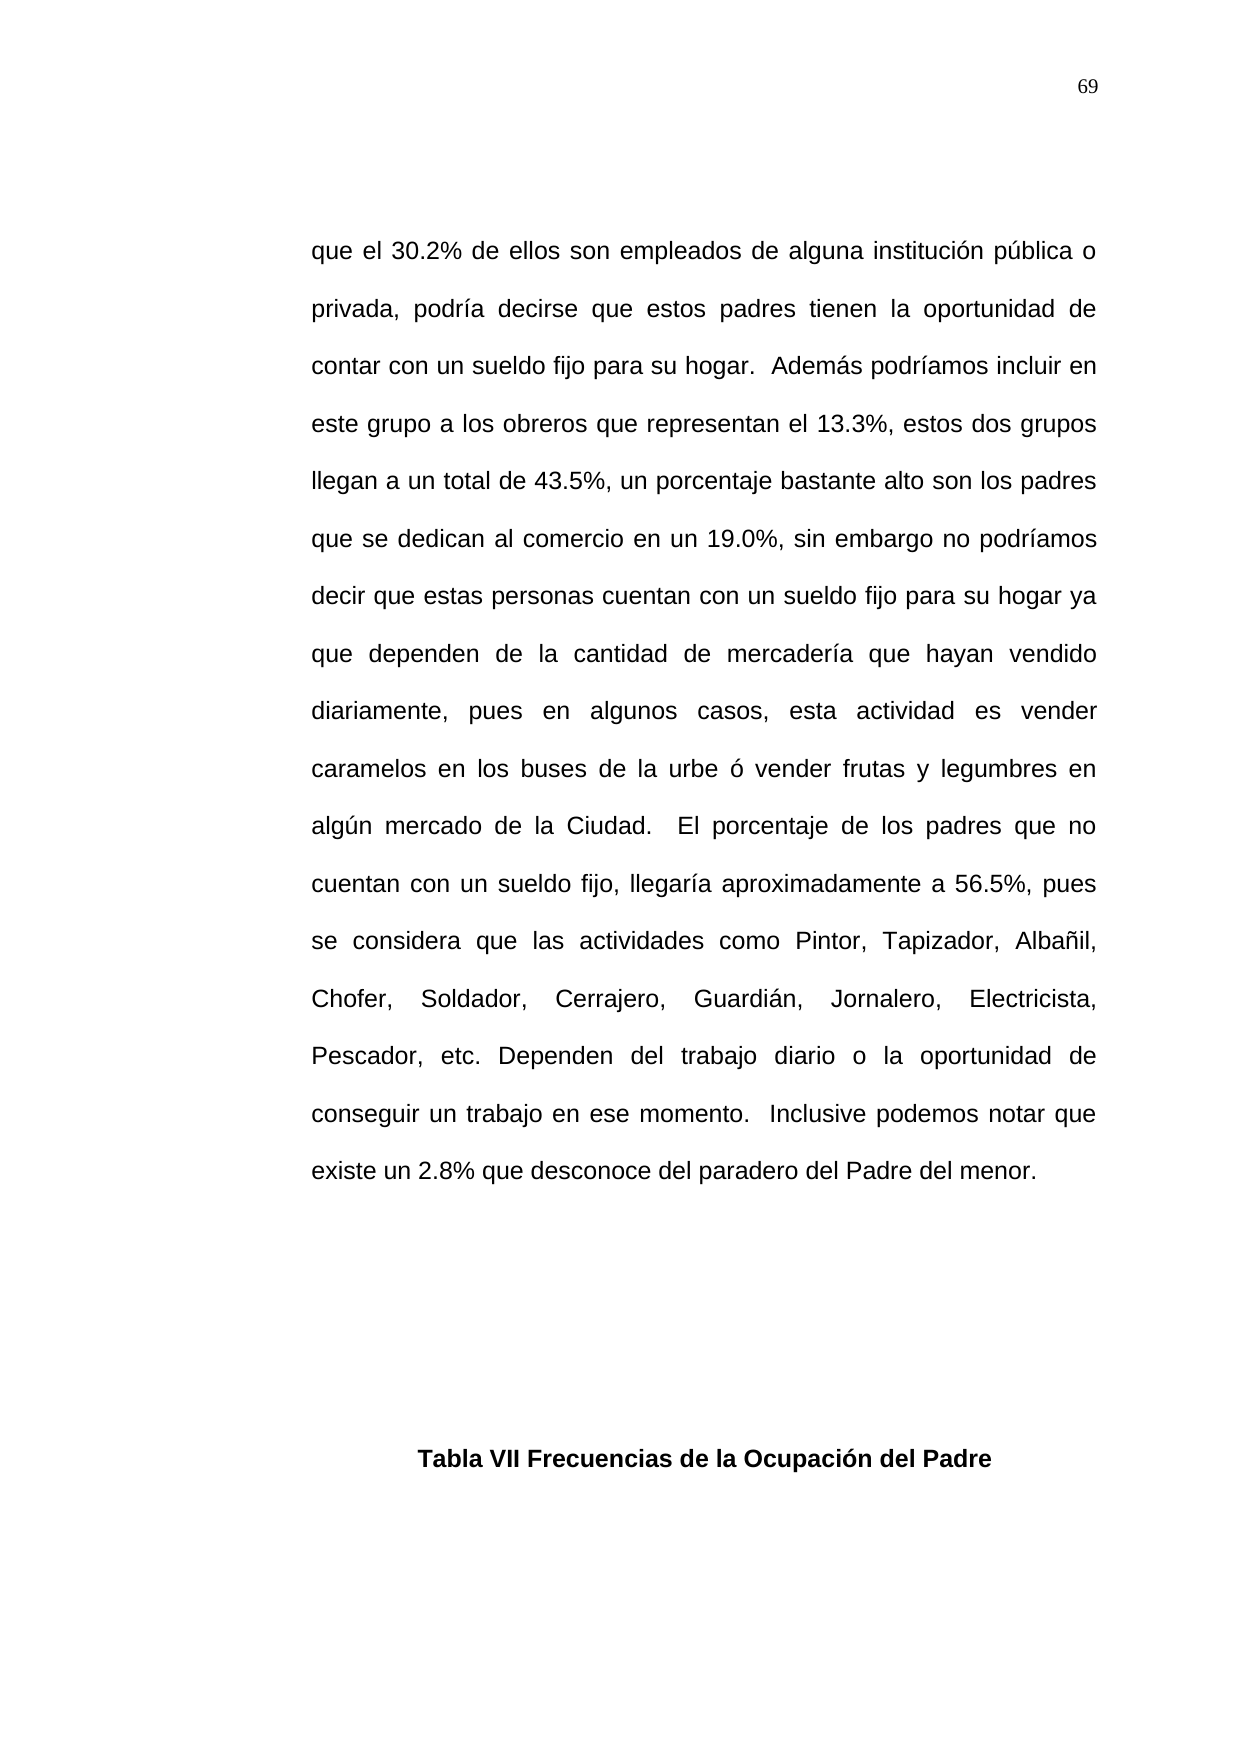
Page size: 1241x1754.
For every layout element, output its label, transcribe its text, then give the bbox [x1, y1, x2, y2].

text Tabla VII Frecuencias de la Ocupación del Padre [311, 1444, 1098, 1472]
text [311, 236, 1098, 1185]
